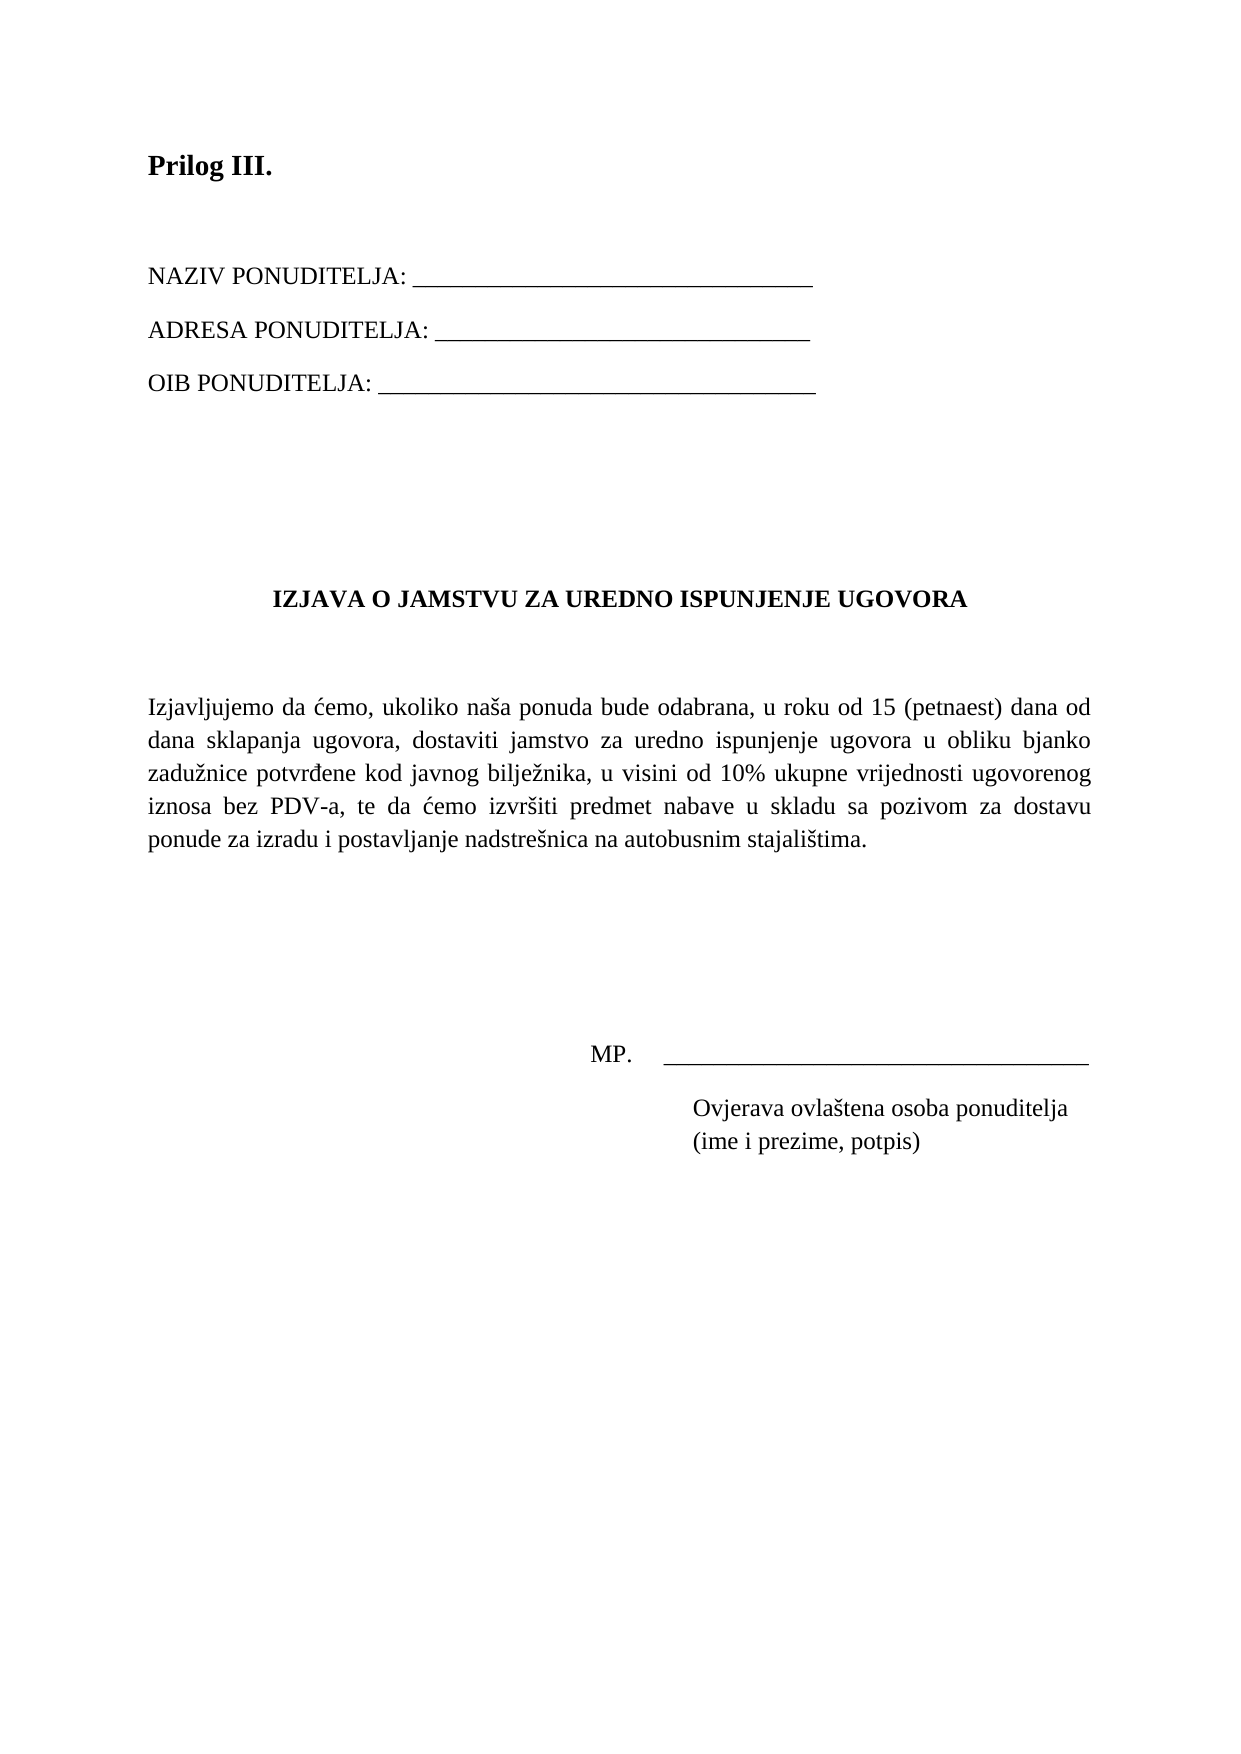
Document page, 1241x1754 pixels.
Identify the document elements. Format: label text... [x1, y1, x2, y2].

text OIB PONUDITELJA: ___________________________________ [148, 368, 1093, 397]
text Prilog III. [148, 148, 1093, 181]
text ADRESA PONUDITELJA: ______________________________ [148, 315, 1093, 343]
text Ovjerava ovlaštena osoba ponuditelja [693, 1093, 1093, 1122]
text NAZIV PONUDITELJA: ________________________________ [148, 261, 1093, 289]
text Izjavljujemo da ćemo, ukoliko naša ponuda bude odabrana, u roku od 15 (petnaest) dana od dana sklapanja ugovora, dostaviti jamstvo za uredno ispunjenje ugovora u obliku bjanko zadužnice potvrđene kod javnog bilježnika, u visini od 10% ukupne vrijednosti ugovorenog iznosa bez PDV-a, te da ćemo izvršiti predmet nabave u skladu sa pozivom za dostavu ponude za izradu i postavljanje nadstrešnica na autobusnim stajalištima. [148, 692, 1093, 852]
text (ime i prezime, potpis) [693, 1126, 1093, 1155]
text MP. __________________________________ [590, 1039, 1093, 1068]
text IZJAVA O JAMSTVU ZA UREDNO ISPUNJENJE UGOVORA [148, 584, 1093, 613]
